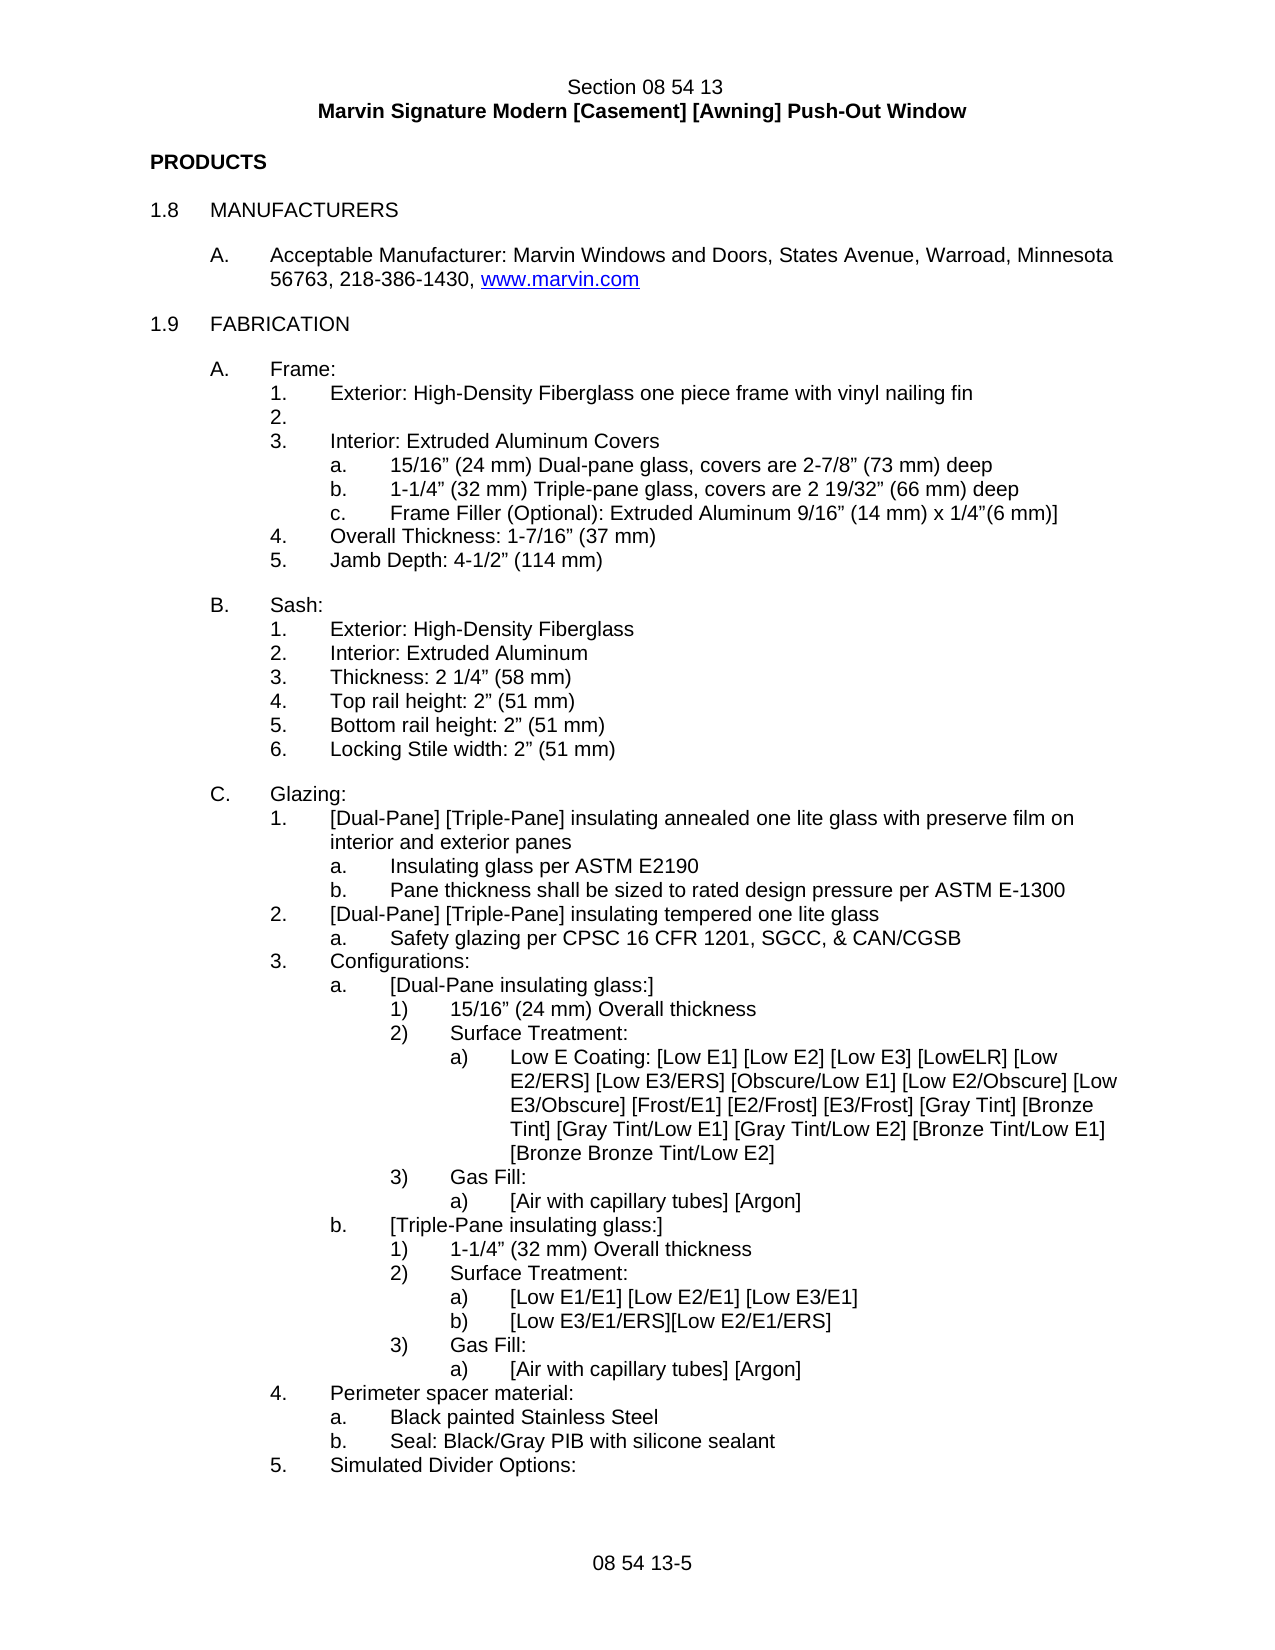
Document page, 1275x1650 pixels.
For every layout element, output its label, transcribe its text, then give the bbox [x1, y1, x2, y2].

list [Low E1/E1] [Low E2/E1] [Low E3/E1] [450, 1285, 1134, 1309]
list [Dual-Pane insulating glass:] [330, 973, 1134, 997]
list Locking Stile width: 2” (51 mm) [270, 737, 1134, 761]
list 15/16” (24 mm) Overall thickness [390, 997, 1134, 1021]
list 1-1/4” (32 mm) Overall thickness [390, 1237, 1134, 1261]
list MANUFACTURERS [150, 198, 1134, 222]
list Interior: Extruded Aluminum [270, 641, 1134, 665]
list Sash: [210, 593, 1134, 617]
text PRODUCTS [150, 150, 1134, 174]
list Configurations: [270, 949, 1134, 973]
list Pane thickness shall be sized to rated design pressure per ASTM E-1300 [330, 877, 1134, 901]
list Gas Fill: [390, 1333, 1134, 1357]
list Exterior: High-Density Fiberglass one piece frame with vinyl nailing fin [270, 381, 1134, 404]
list Frame Filler (Optional): Extruded Aluminum 9/16” (14 mm) x 1/4” (6 mm)] [330, 500, 1134, 524]
list Safety glazing per CPSC 16 CFR 1201, SGCC, & CAN/CGSB [330, 925, 1134, 949]
list Black painted Stainless Steel [330, 1404, 1134, 1428]
list Low E Coating: [Low E1] [Low E2] [Low E3] [LowELR] [Low E2/ERS] [Low E3/ERS] [Obscure/Low E1] [Low E2/Obscure] [Low E3/Obscure] [Frost/E1] [E2/Frost] [E3/Frost] [Gray Tint] [Bronze Tint] [Gray Tint/Low E1] [Gray Tint/Low E2] [Bronze Tint/Low E1] [Bronze Bronze Tint/Low E2] [450, 1045, 1134, 1165]
list [Triple-Pane insulating glass:] [330, 1213, 1134, 1237]
list 1-1/4” (32 mm) Triple-pane glass, covers are 2 19/32” (66 mm) deep [330, 476, 1134, 500]
list Simulated Divider Options: [270, 1452, 1134, 1476]
list Glazing: [210, 782, 1134, 806]
list FABRICATION [150, 312, 1134, 336]
list [Dual-Pane] [Triple-Pane] insulating tempered one lite glass [270, 901, 1134, 925]
list Thickness: 2 1/4” (58 mm) [270, 665, 1134, 689]
list Bottom rail height: 2” (51 mm) [270, 713, 1134, 737]
list Jamb Depth: 4-1/2” (114 mm) [270, 548, 1134, 572]
list [Low E3/E1/ERS][Low E2/E1/ERS] [450, 1309, 1134, 1333]
list Perimeter spacer material: [270, 1381, 1134, 1404]
list Overall Thickness: 1-7/16” (37 mm) [270, 524, 1134, 548]
list [Air with capillary tubes] [Argon] [450, 1189, 1134, 1213]
list Frame: [210, 357, 1134, 381]
list Acceptable Manufacturer: Marvin Windows and Doors, States Avenue, Warroad, Minnesota 56763, 218-386-1430, www.marvin.com [210, 243, 1134, 291]
list [Dual-Pane] [Triple-Pane] insulating annealed one lite glass with preserve film on interior and exterior panes [270, 806, 1134, 853]
list Surface Treatment: [390, 1261, 1134, 1285]
list Exterior: High-Density Fiberglass [270, 617, 1134, 641]
list [Air with capillary tubes] [Argon] [450, 1357, 1134, 1381]
list Gas Fill: [390, 1165, 1134, 1189]
list Top rail height: 2” (51 mm) [270, 689, 1134, 713]
list Insulating glass per ASTM E2190 [330, 853, 1134, 877]
list 15/16” (24 mm) Dual-pane glass, covers are 2-7/8” (73 mm) deep [330, 452, 1134, 476]
list Interior: Extruded Aluminum Covers [270, 428, 1134, 452]
list Surface Treatment: [390, 1021, 1134, 1045]
list Seal: Black/Gray PIB with silicone sealant [330, 1428, 1134, 1452]
